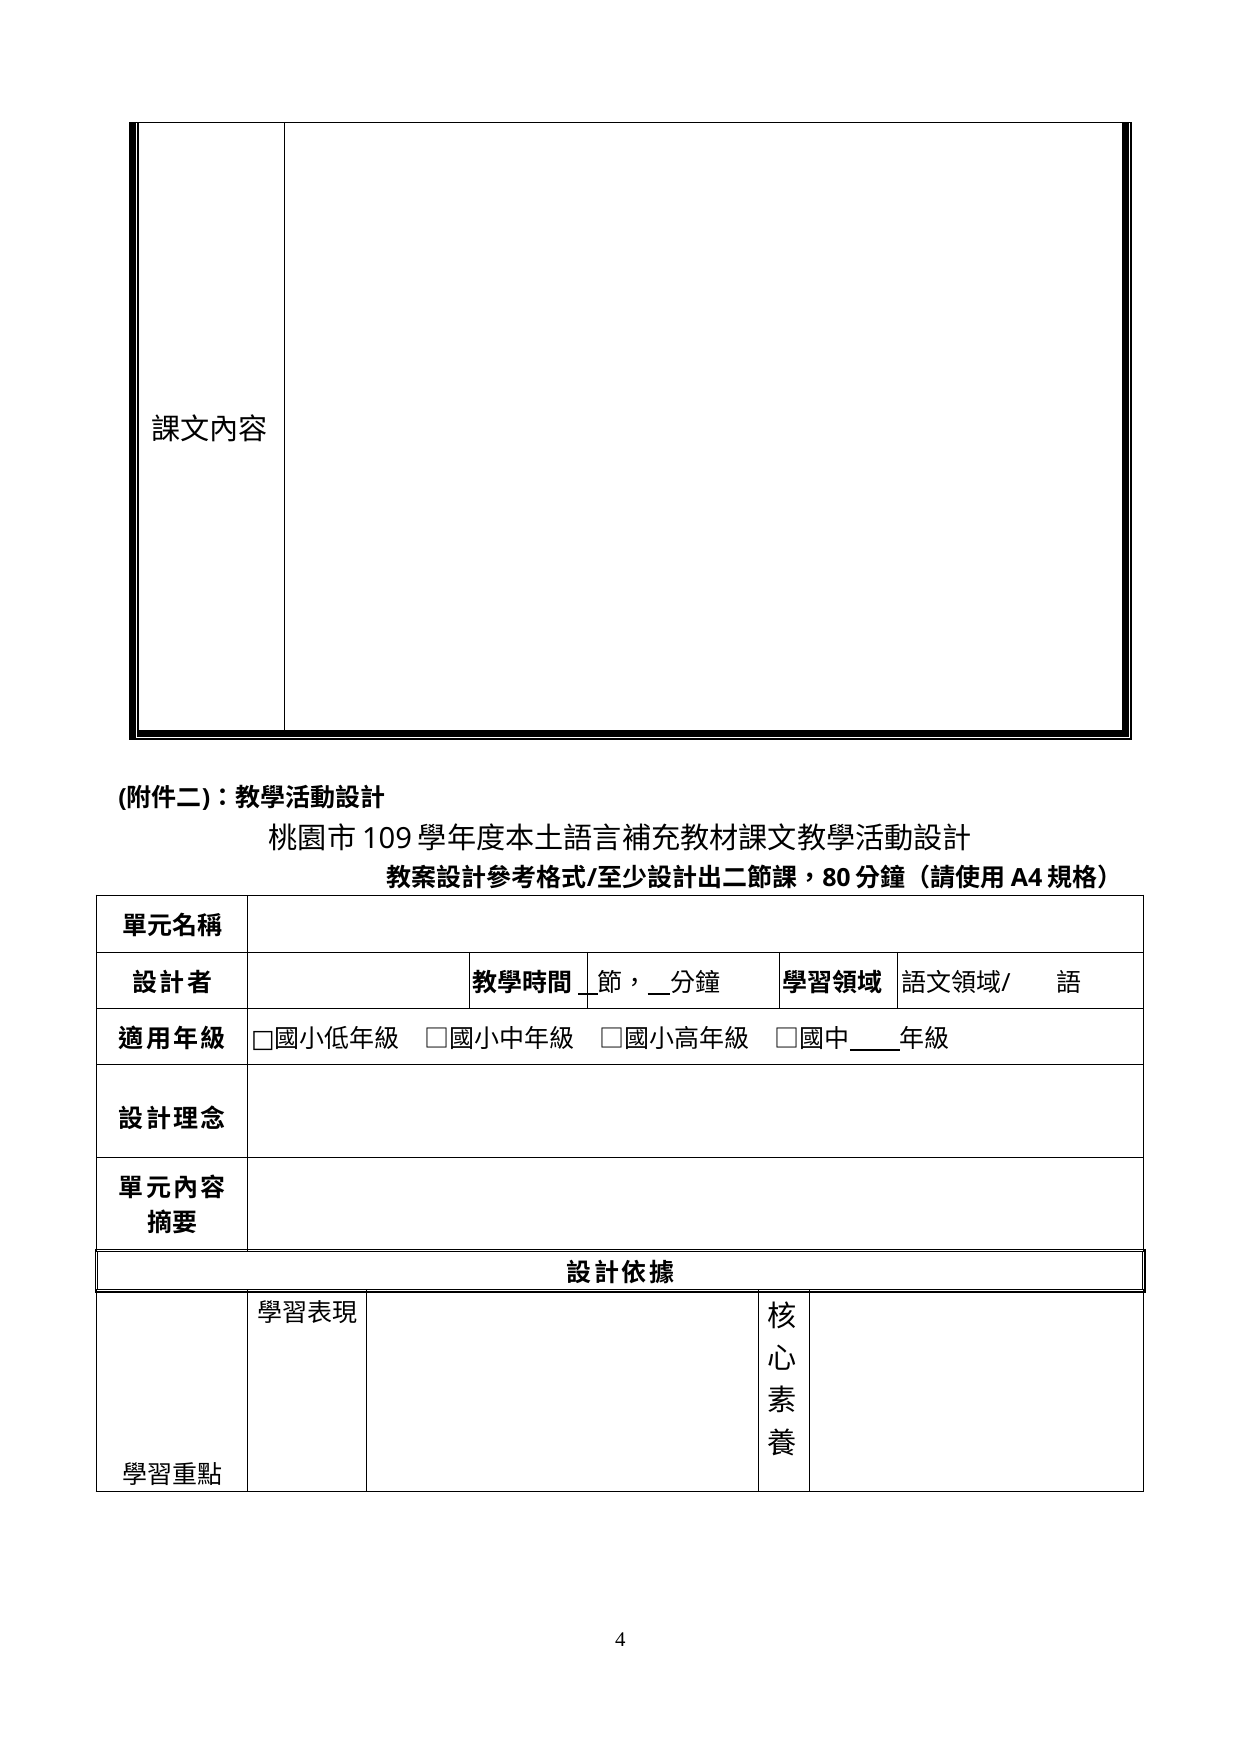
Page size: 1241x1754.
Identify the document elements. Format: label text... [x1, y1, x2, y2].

table_cell 設計理念 [97, 1065, 247, 1157]
text 桃園市109學年度本土語言補充教材課文教學活動設計 [118, 815, 1122, 857]
table_header 單元名稱 [97, 896, 247, 952]
table_cell 節， 分鐘 [588, 953, 779, 1008]
table_cell 適用年級 [97, 1009, 247, 1064]
table_cell [248, 1158, 1143, 1249]
table_cell [810, 1293, 1143, 1491]
table_cell □國小低年級 □國小中年級 □國小高年級 □國中 年級 [248, 1009, 1143, 1064]
text 教案設計參考格式/至少設計出二節課，80分鐘（請使用A4規格） [118, 857, 1122, 894]
table_header [248, 896, 1143, 952]
table_cell 語文領域/ 語 [898, 953, 1143, 1008]
table_cell [367, 1293, 758, 1491]
table_cell [248, 1065, 1143, 1157]
table_cell [285, 123, 1122, 730]
table_cell [248, 953, 469, 1008]
table_cell 單元內容 摘要 [97, 1158, 247, 1249]
table_cell 學習領域 [780, 953, 897, 1008]
table_cell 學習表現 [248, 1293, 366, 1491]
table_cell 課文內容 [139, 123, 284, 730]
table_cell 核心素養 [759, 1293, 809, 1491]
table_cell 教學時間 [470, 953, 587, 1008]
table_cell 設計者 [97, 953, 247, 1008]
table_cell 設計依據 [98, 1252, 1142, 1289]
table_cell 學習重點 [97, 1293, 247, 1491]
text (附件二)：教學活動設計 [118, 777, 1122, 815]
